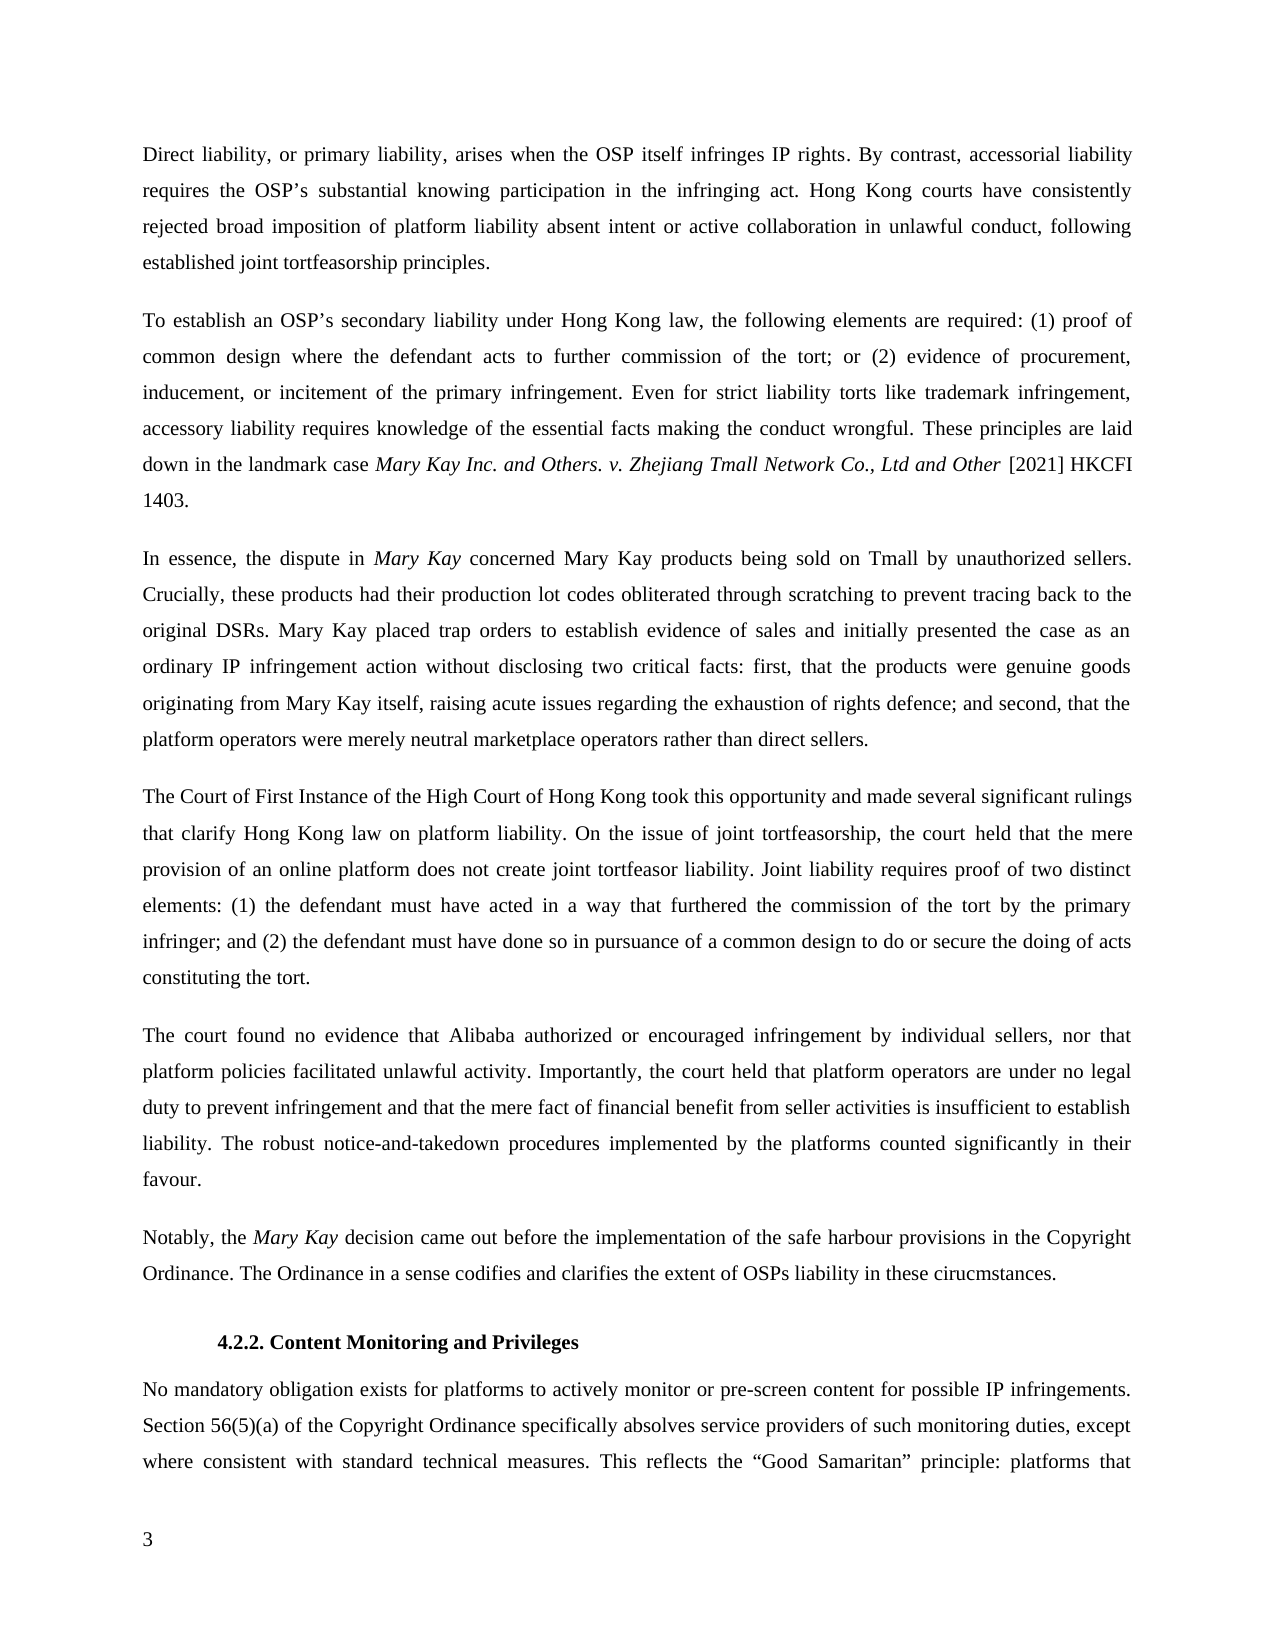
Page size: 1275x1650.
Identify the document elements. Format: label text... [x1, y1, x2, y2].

text Direct liability, or primary liability, arises when the OSP itself infringes IP rights. By contrast, accessorial liability requires the OSP’s substantial knowing participation in the infringing act. Hong Kong courts have consistently rejected broad imposition of platform liability absent intent or active collaboration in unlawful conduct, following established joint tortfeasorship principles. [142, 142, 1133, 274]
text In essence, the dispute in Mary Kay concerned Mary Kay products being sold on Tmall by unauthorized sellers. Crucially, these products had their production lot codes obliterated through scratching to prevent tracing back to the original DSRs. Mary Kay placed trap orders to establish evidence of sales and initially presented the case as an ordinary IP infringement action without disclosing two critical facts: first, that the products were genuine goods originating from Mary Kay itself, raising acute issues regarding the exhaustion of rights defence; and second, that the platform operators were merely neutral marketplace operators rather than direct sellers. [142, 546, 1133, 751]
text The Court of First Instance of the High Court of Hong Kong took this opportunity and made several significant rulings that clarify Hong Kong law on platform liability. On the issue of joint tortfeasorship, the court held that the mere provision of an online platform does not create joint tortfeasor liability. Joint liability requires proof of two distinct elements: (1) the defendant must have acted in a way that furthered the commission of the tort by the primary infringer; and (2) the defendant must have done so in pursuance of a common design to do or secure the doing of acts constituting the tort. [142, 784, 1133, 989]
text Notably, the Mary Kay decision came out before the implementation of the safe harbour provisions in the Copyright Ordinance. The Ordinance in a sense codifies and clarifies the extent of OSPs liability in these cirucmstances. [142, 1225, 1133, 1285]
text The court found no evidence that Alibaba authorized or encouraged infringement by individual sellers, nor that platform policies facilitated unlawful activity. Importantly, the court held that platform operators are under no legal duty to prevent infringement and that the mere fact of financial benefit from seller activities is insufficient to establish liability. The robust notice-and-takedown procedures implemented by the platforms counted significantly in their favour. [142, 1023, 1133, 1191]
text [142, 1377, 1133, 1473]
text To establish an OSP’s secondary liability under Hong Kong law, the following elements are required: (1) proof of common design where the defendant acts to further commission of the tort; or (2) evidence of procurement, inducement, or incitement of the primary infringement. Even for strict liability torts like trademark infringement, accessory liability requires knowledge of the essential facts making the conduct wrongful. These principles are laid down in the landmark case Mary Kay Inc. and Others. v. Zhejiang Tmall Network Co., Ltd and Other [2021] HKCFI 1403. [142, 308, 1133, 512]
text 4.2.2. Content Monitoring and Privileges [139, 1329, 1133, 1354]
